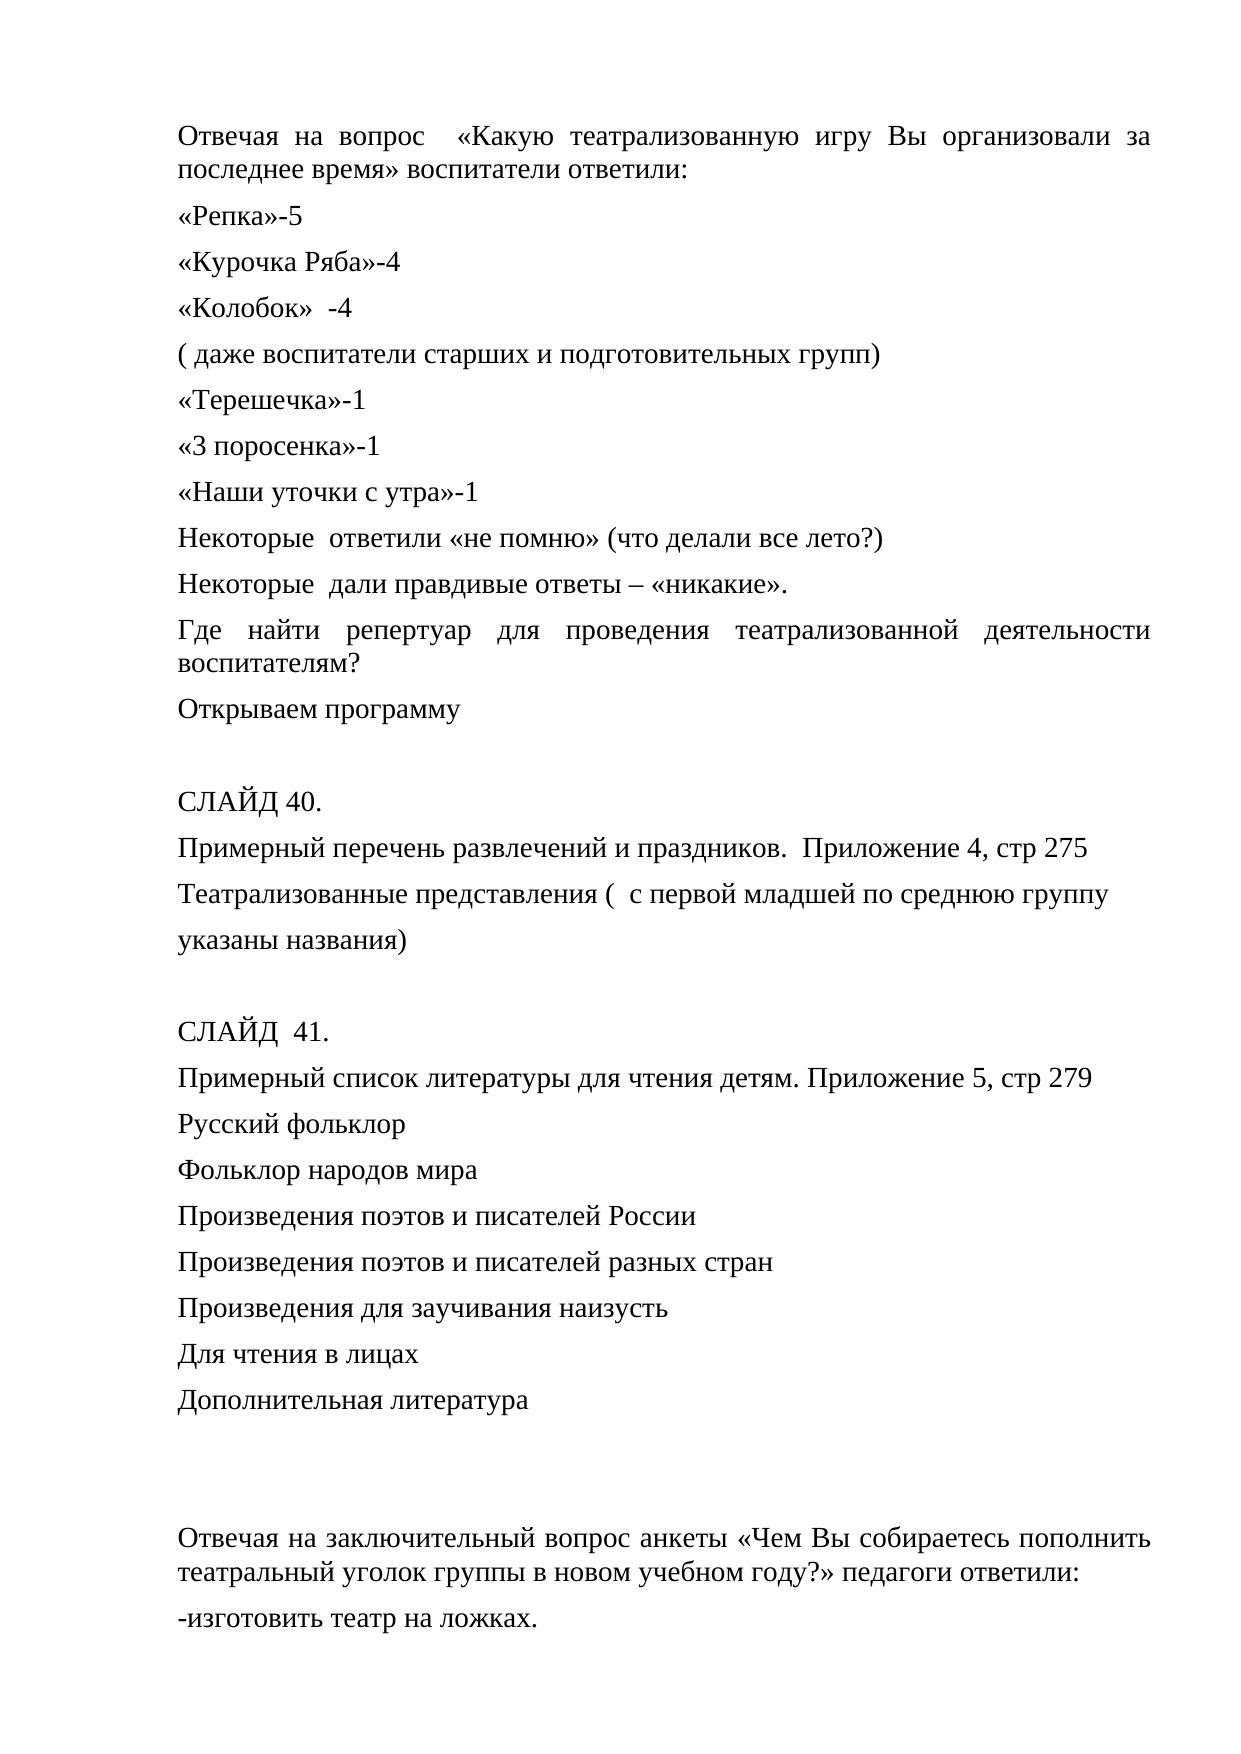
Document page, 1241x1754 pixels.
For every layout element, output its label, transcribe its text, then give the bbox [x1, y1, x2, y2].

text Фольклор народов мира [177, 1152, 1152, 1186]
text Произведения поэтов и писателей России [177, 1198, 1152, 1232]
text Отвечая на заключительный вопрос анкеты «Чем Вы собираетесь пополнить театральный уголок группы в новом учебном году?» педагоги ответили: [177, 1520, 1152, 1587]
text ( даже воспитатели старших и подготовительных групп) [177, 336, 1152, 369]
text Русский фольклор [177, 1106, 1152, 1139]
text Для чтения в лицах [177, 1336, 1152, 1370]
text СЛАЙД 41. [177, 1014, 1152, 1047]
text Произведения для заучивания наизусть [177, 1290, 1152, 1324]
text Отвечая на вопрос «Какую театрализованную игру Вы организовали за последнее время» воспитатели ответили: [177, 118, 1152, 185]
text Где найти репертуар для проведения театрализованной деятельности воспитателям? [177, 612, 1152, 679]
text -изготовить театр на ложках. [177, 1600, 1152, 1633]
text Примерный перечень развлечений и праздников. Приложение 4, стр 275 [177, 830, 1152, 863]
text «3 поросенка»-1 [177, 428, 1152, 461]
text Произведения поэтов и писателей разных стран [177, 1244, 1152, 1278]
text «Наши уточки с утра»-1 [177, 474, 1152, 507]
text «Курочка Ряба»-4 [177, 244, 1152, 277]
text «Терешечка»-1 [177, 382, 1152, 415]
text указаны названия) [177, 922, 1152, 955]
text Открываем программу [177, 692, 1152, 725]
text Дополнительная литература [177, 1382, 1152, 1416]
text Некоторые дали правдивые ответы – «никакие». [177, 566, 1152, 599]
text Примерный список литературы для чтения детям. Приложение 5, стр 279 [177, 1060, 1152, 1093]
text СЛАЙД 40. [177, 784, 1152, 817]
text Театрализованные представления ( с первой младшей по среднюю группу [177, 876, 1152, 909]
text Некоторые ответили «не помню» (что делали все лето?) [177, 520, 1152, 553]
text «Репка»-5 [177, 198, 1152, 231]
text «Колобок» -4 [177, 290, 1152, 323]
